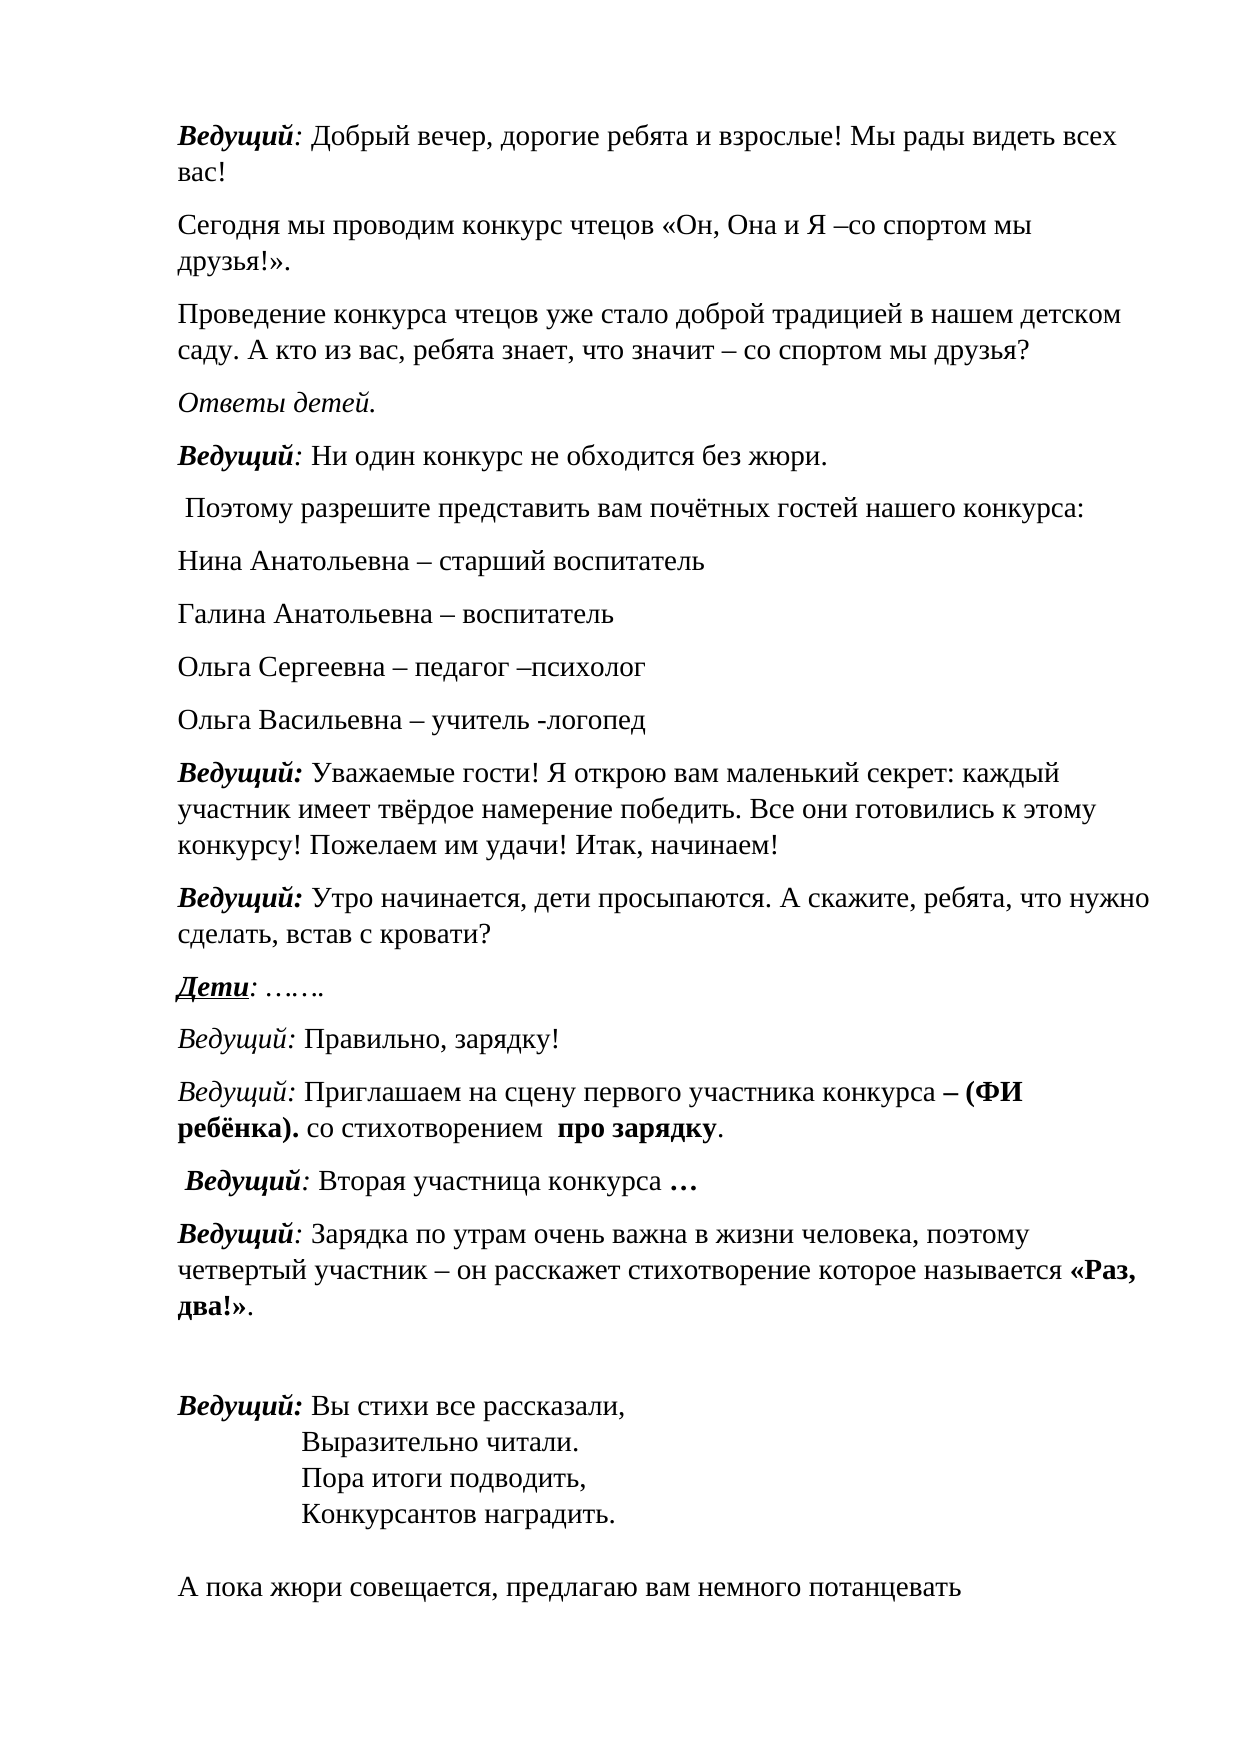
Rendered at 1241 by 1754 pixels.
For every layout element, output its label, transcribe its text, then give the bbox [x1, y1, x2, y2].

text Ведущий: Приглашаем на сцену первого участника конкурса – (ФИ ребёнка). со стихотворением про зарядку. [177, 1074, 1152, 1144]
text Ведущий: Утро начинается, дети просыпаются. А скажите, ребята, что нужно сделать, встав с кровати? [177, 880, 1152, 949]
text Сегодня мы проводим конкурс чтецов «Он, Она и Я –со спортом мы друзья!». [177, 207, 1152, 277]
text Поэтому разрешите представить вам почётных гостей нашего конкурса: [177, 491, 1152, 524]
text Ведущий: Уважаемые гости! Я открою вам маленький секрет: каждый участник имеет твёрдое намерение победить. Все они готовились к этому конкурсу! Пожелаем им удачи! Итак, начинаем! [177, 755, 1152, 861]
text Ольга Сергеевна – педагог –психолог [177, 649, 1152, 683]
text Ответы детей. [177, 385, 1152, 418]
text Ольга Васильевна – учитель -логопед [177, 702, 1152, 735]
text Пора итоги подводить, [177, 1460, 1152, 1494]
text Дети: ……. [177, 969, 1152, 1002]
text Ведущий: Вторая участница конкурса … [177, 1163, 1152, 1197]
text А пока жюри совещается, предлагаю вам немного потанцевать [177, 1569, 1152, 1602]
text Ведущий: Ни один конкурс не обходится без жюри. [177, 438, 1152, 471]
text Ведущий: Зарядка по утрам очень важна в жизни человека, поэтому четвертый участник – он расскажет стихотворение которое называется «Раз, два!». [177, 1216, 1152, 1322]
text Ведущий: Добрый вечер, дорогие ребята и взрослые! Мы рады видеть всех вас! [177, 118, 1152, 188]
text Нина Анатольевна – старший воспитатель [177, 543, 1152, 577]
text Ведущий: Правильно, зарядку! [177, 1022, 1152, 1055]
text Выразительно читали. [177, 1424, 1152, 1458]
text Конкурсантов наградить. [177, 1497, 1152, 1530]
text Галина Анатольевна – воспитатель [177, 596, 1152, 630]
text Проведение конкурса чтецов уже стало доброй традицией в нашем детском саду. А кто из вас, ребята знает, что значит – со спортом мы друзья? [177, 296, 1152, 366]
text Ведущий: Вы стихи все рассказали, [177, 1388, 1152, 1422]
